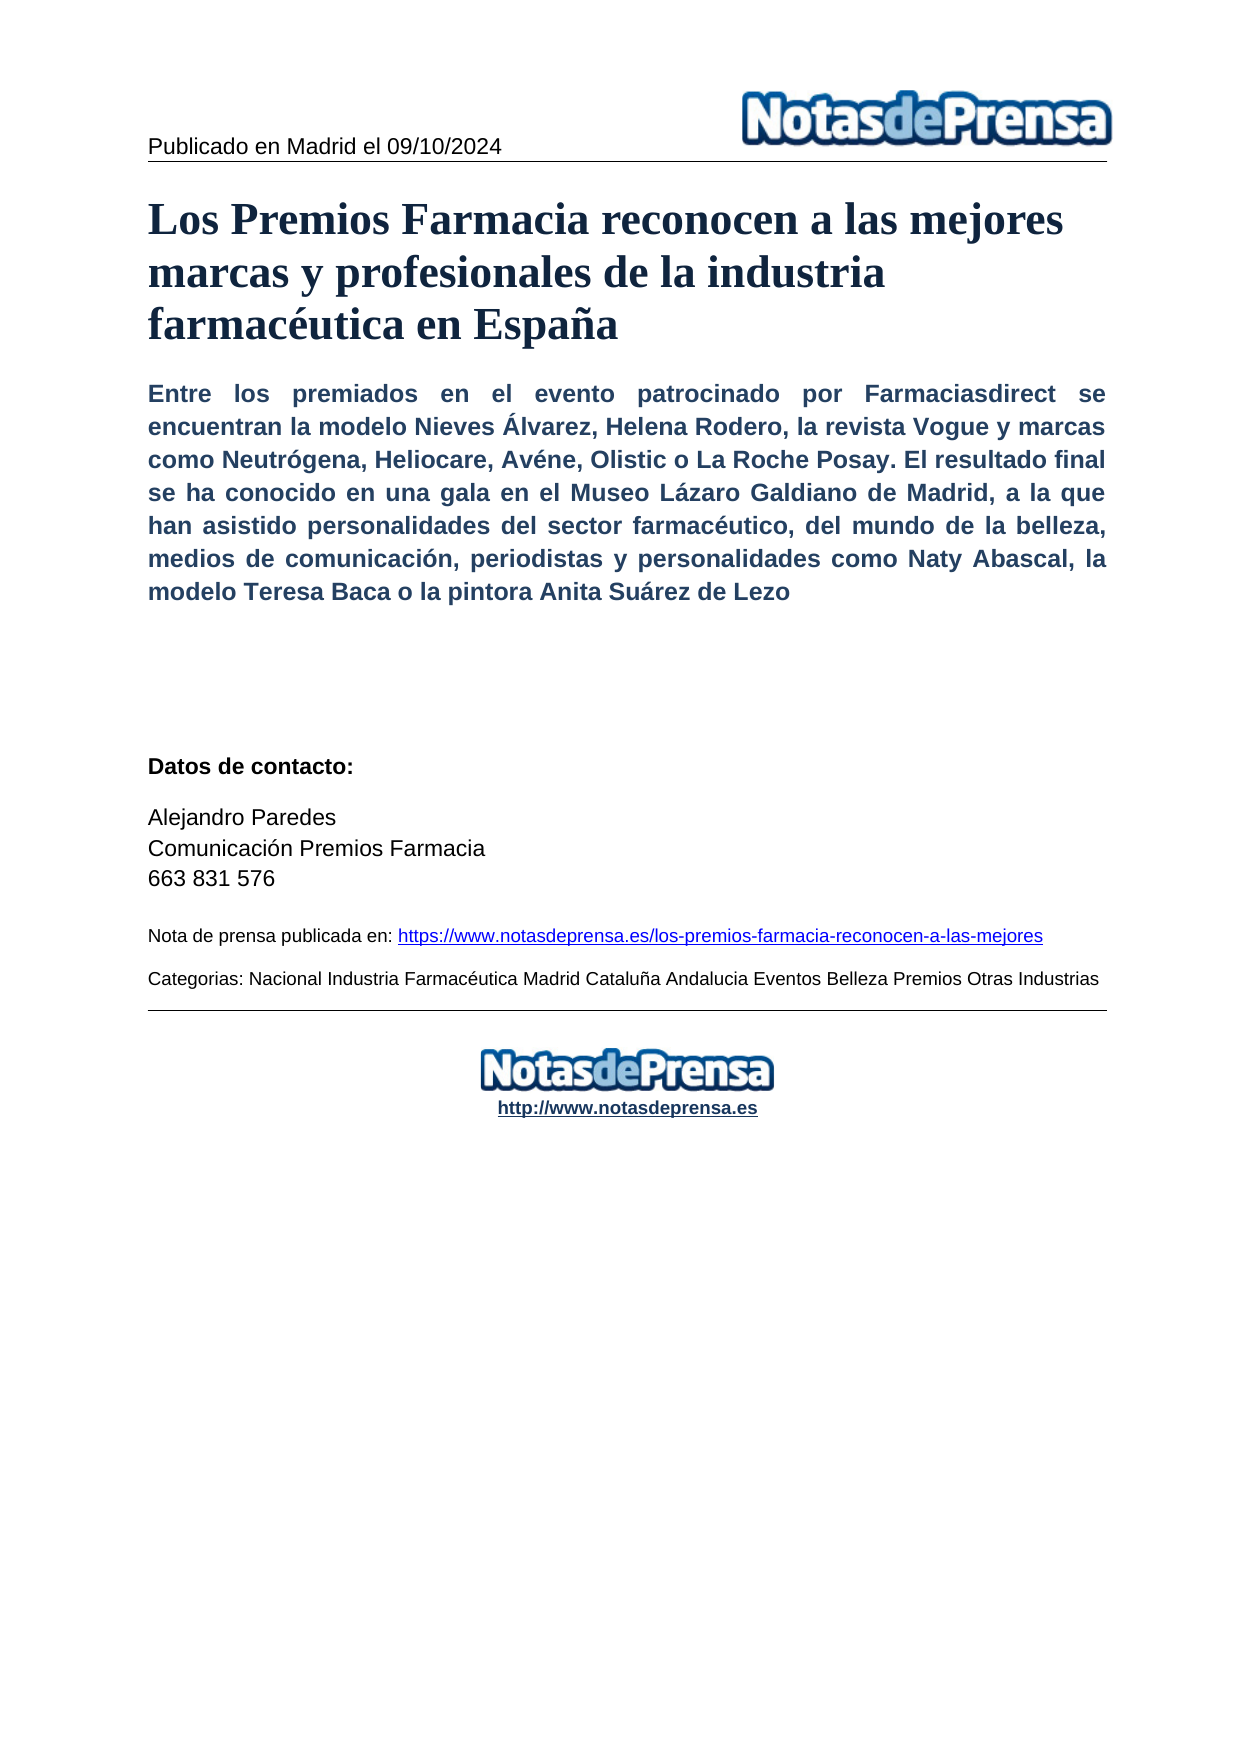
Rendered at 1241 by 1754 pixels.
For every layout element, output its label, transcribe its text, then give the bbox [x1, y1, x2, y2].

text Categorias: Nacional Industria Farmacéutica Madrid Cataluña Andalucia Eventos Belleza Premios Otras Industrias [148, 967, 1107, 989]
picture [480, 1047, 775, 1093]
picture [742, 90, 1113, 148]
text Publicado en Madrid el 09/10/2024 [148, 133, 1107, 161]
text Comunicación Premios Farmacia [148, 834, 1063, 861]
text 663 831 576 [148, 865, 1063, 891]
subtitle Entre los premiados en el evento patrocinado por Farmaciasdirect se encuentran la modelo Nieves Álvarez, Helena Rodero, la revista Vogue y marcas como Neutrógena, Heliocare, Avéne, Olistic o La Roche Posay. El resultado final se ha conocido en una gala en el Museo Lázaro Galdiano de Madrid, a la que han asistido personalidades del sector farmacéutico, del mundo de la belleza, medios de comunicación, periodistas y personalidades como Naty Abascal, la modelo Teresa Baca o la pintora Anita Suárez de Lezo [148, 379, 1107, 606]
text Nota de prensa publicada en: https://www.notasdeprensa.es/los-premios-farmacia-reconocen-a-las-mejores [148, 925, 1107, 947]
text http://www.notasdeprensa.es [148, 1097, 1107, 1118]
text Alejandro Paredes [148, 804, 1063, 831]
subtitle Los Premios Farmacia reconocen a las mejores marcas y profesionales de la industria farmacéutica en España [148, 192, 1107, 350]
text Datos de contacto: [148, 753, 1107, 779]
